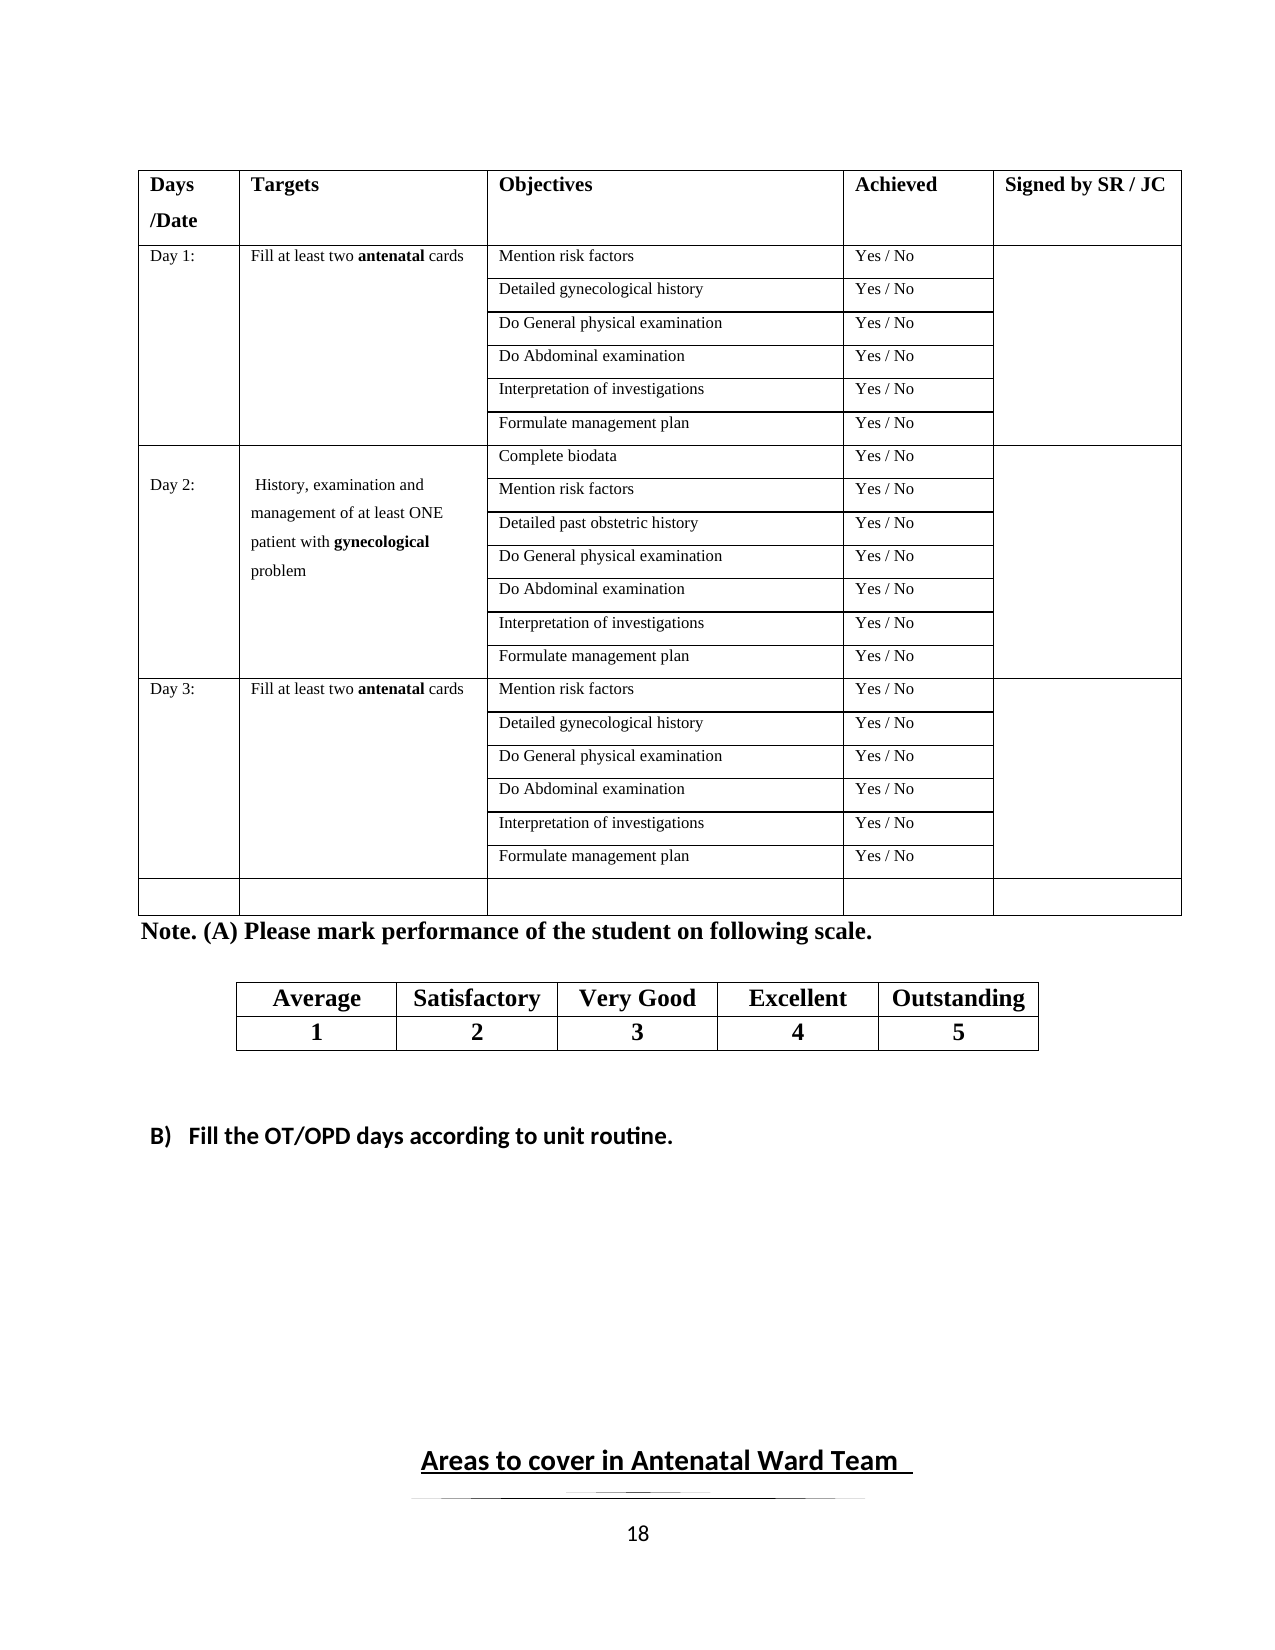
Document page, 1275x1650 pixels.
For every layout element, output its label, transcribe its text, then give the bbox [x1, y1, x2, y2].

table_cell Fill at least two antenatal cards [240, 679, 487, 878]
table_cell Yes / No [844, 513, 993, 545]
table_cell Yes / No [844, 546, 993, 578]
table_header Excellent [718, 983, 878, 1016]
text Note. (A) Please mark performance of the student on following scale. [141, 916, 1125, 945]
table_cell Fill at least two antenatal cards [240, 246, 487, 445]
table_cell 3 [558, 1017, 717, 1049]
table_cell [240, 879, 487, 915]
table_cell Interpretation of investigations [488, 379, 843, 411]
table_cell Day 3: [139, 679, 239, 878]
table_cell Do Abdominal examination [488, 779, 843, 811]
table_header Outstanding [879, 983, 1038, 1016]
table_cell Do General physical examination [488, 746, 843, 778]
table_header Satisfactory [397, 983, 557, 1016]
table_cell Yes / No [844, 246, 993, 278]
table_cell History, examination and management of at least ONE patient with gynecological problem [240, 446, 487, 678]
table_cell [139, 879, 239, 915]
table_cell Detailed past obstetric history [488, 513, 843, 545]
table_cell Yes / No [844, 346, 993, 378]
table_cell [844, 879, 993, 915]
table_cell [994, 679, 1181, 878]
table_cell Mention risk factors [488, 479, 843, 511]
table_cell Yes / No [844, 746, 993, 778]
table_cell Formulate management plan [488, 846, 843, 878]
table_cell Yes / No [844, 279, 993, 311]
table_cell Yes / No [844, 713, 993, 745]
table_cell [994, 246, 1181, 445]
table_cell Day 1: [139, 246, 239, 445]
table_header Objectives [488, 171, 843, 245]
table_cell Yes / No [844, 679, 993, 711]
table_cell Mention risk factors [488, 246, 843, 278]
table_cell Formulate management plan [488, 413, 843, 445]
table_cell Yes / No [844, 846, 993, 878]
table_cell Day 2: [139, 446, 239, 678]
table_cell Yes / No [844, 646, 993, 678]
text Areas to cover in Antenatal Ward Team [150, 1442, 1125, 1478]
table_cell Formulate management plan [488, 646, 843, 678]
table_cell Yes / No [844, 779, 993, 811]
table_cell Yes / No [844, 479, 993, 511]
table_header Average [237, 983, 396, 1016]
table_cell Yes / No [844, 613, 993, 645]
table_cell Interpretation of investigations [488, 813, 843, 845]
table_cell Yes / No [844, 379, 993, 411]
table_cell [994, 879, 1181, 915]
table_cell Mention risk factors [488, 679, 843, 711]
table_header Days /Date [139, 171, 239, 245]
table_cell Yes / No [844, 579, 993, 611]
table_cell Yes / No [844, 313, 993, 345]
table_cell Yes / No [844, 413, 993, 445]
table_cell Yes / No [844, 813, 993, 845]
table_cell Complete biodata [488, 446, 843, 478]
table_cell Do General physical examination [488, 546, 843, 578]
table_cell 1 [237, 1017, 396, 1049]
text B) Fill the OT/OPD days according to unit routine. [150, 1121, 1125, 1151]
table_cell Do General physical examination [488, 313, 843, 345]
table_header Targets [240, 171, 487, 245]
table_cell 2 [397, 1017, 557, 1049]
table_cell Do Abdominal examination [488, 346, 843, 378]
table_cell 5 [879, 1017, 1038, 1049]
table_cell 4 [718, 1017, 878, 1049]
table_header Very Good [558, 983, 717, 1016]
table_cell Detailed gynecological history [488, 713, 843, 745]
table_cell [994, 446, 1181, 678]
table_cell Do Abdominal examination [488, 579, 843, 611]
table_cell Yes / No [844, 446, 993, 478]
table_cell Interpretation of investigations [488, 613, 843, 645]
table_cell Detailed gynecological history [488, 279, 843, 311]
table_cell [488, 879, 843, 915]
table_header Signed by SR / JC [994, 171, 1181, 245]
table_header Achieved [844, 171, 993, 245]
